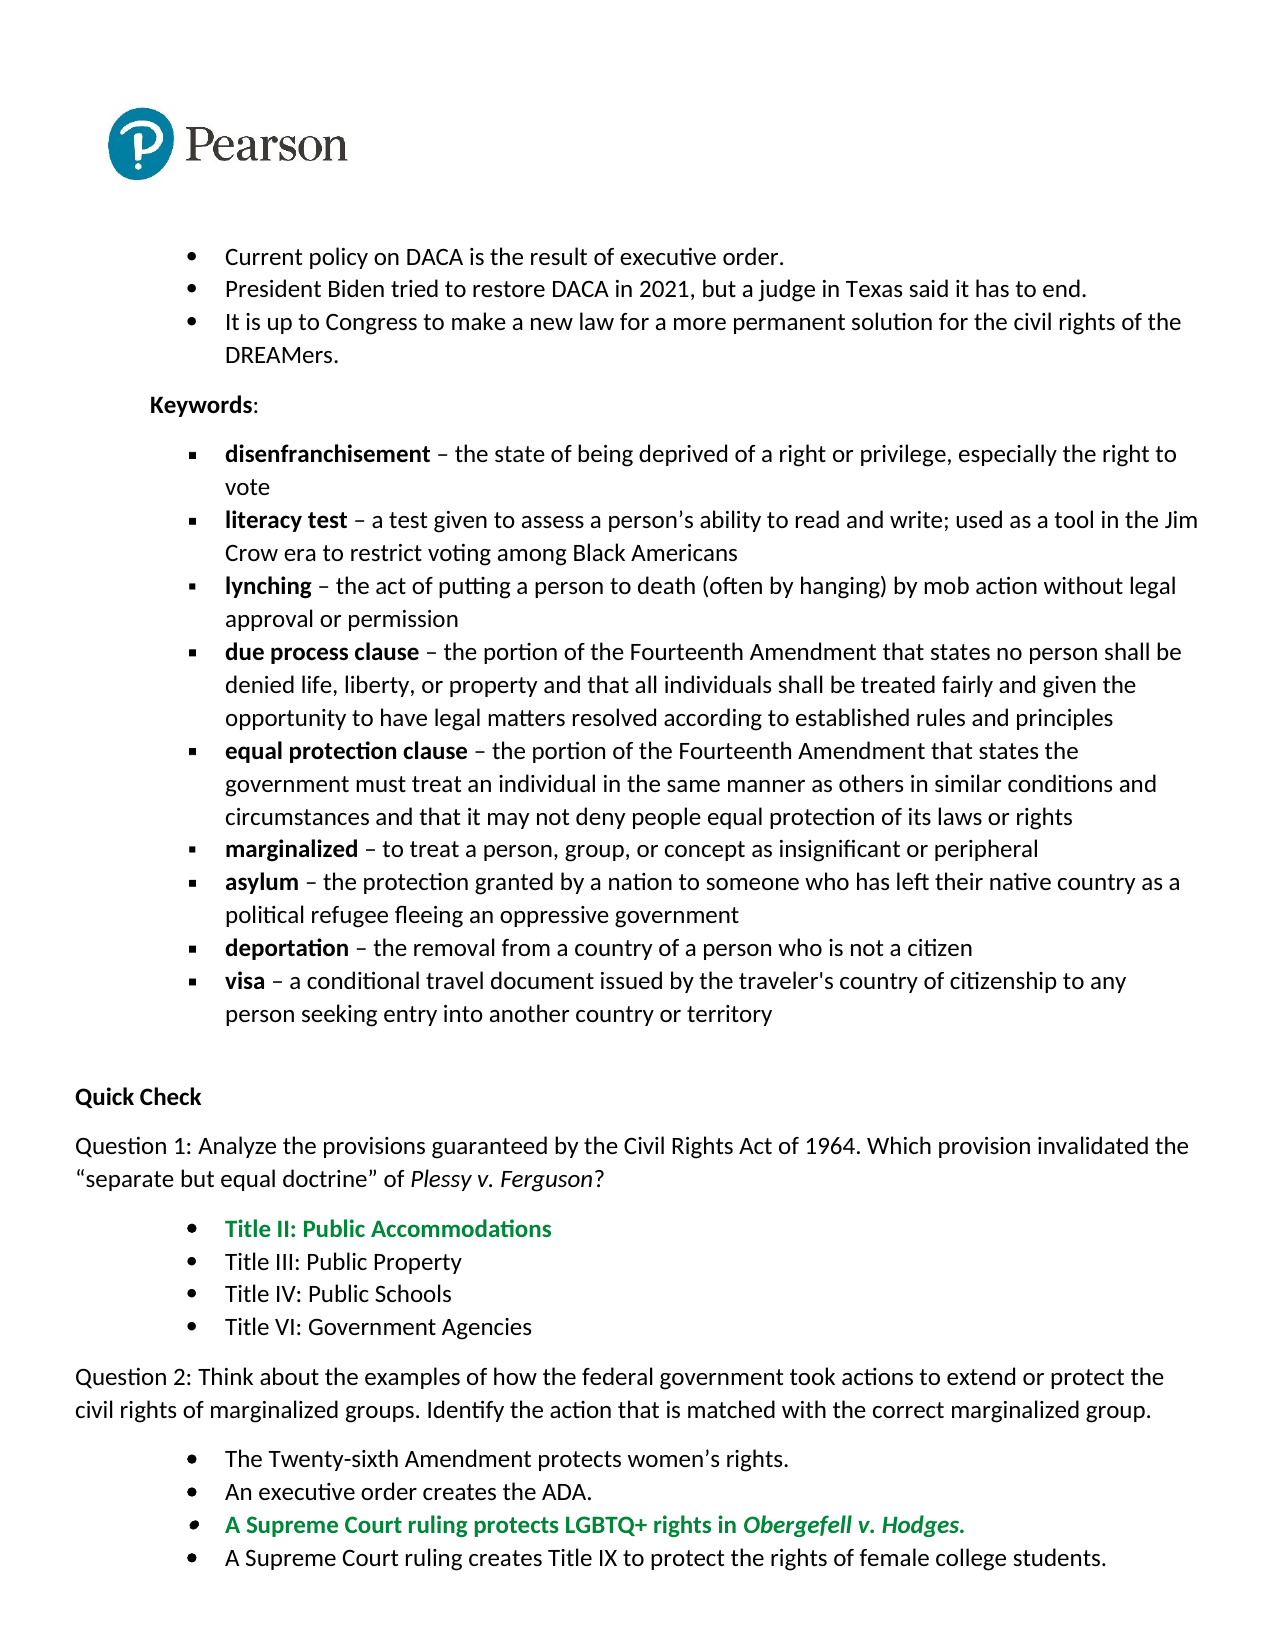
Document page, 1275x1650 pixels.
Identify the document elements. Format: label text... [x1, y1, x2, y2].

list lynching – the act of putting a person to death (often by hanging) by mob action without legal approval or permission [187, 570, 1200, 634]
list The Twenty-sixth Amendment protects women’s rights. [187, 1444, 1200, 1474]
picture [75, 75, 380, 213]
list Current policy on DACA is the result of executive order. [187, 241, 1200, 271]
list An executive order creates the ADA. [187, 1477, 1200, 1507]
list President Biden tried to restore DACA in 2021, but a judge in Texas said it has to end. [187, 274, 1200, 304]
list deportation – the removal from a country of a person who is not a citizen [187, 932, 1200, 963]
text Keywords: [150, 389, 1200, 419]
list Title VI: Government Agencies [187, 1312, 1200, 1342]
list Title III: Public Property [187, 1246, 1200, 1276]
list Title IV: Public Schools [187, 1279, 1200, 1309]
list due process clause – the portion of the Fourteenth Amendment that states no person shall be denied life, liberty, or property and that all individuals shall be treated fairly and given the opportunity to have legal matters resolved according to established rules and principles [187, 636, 1200, 732]
list Title II: Public Accommodations [187, 1213, 1200, 1243]
list visa – a conditional travel document issued by the traveler's country of citizenship to any person seeking entry into another country or territory [187, 965, 1200, 1029]
list marginalized – to treat a person, group, or concept as insignificant or peripheral [187, 834, 1200, 864]
list literacy test – a test given to assess a person’s ability to read and write; used as a tool in the Jim Crow era to restrict voting among Black Americans [187, 504, 1200, 568]
text Question 2: Think about the examples of how the federal government took actions to extend or protect the civil rights of marginalized groups. Identify the action that is matched with the correct marginalized group. [75, 1361, 1200, 1424]
list A Supreme Court ruling protects LGBTQ+ rights in Obergefell v. Hodges. [187, 1509, 1200, 1540]
list A Supreme Court ruling creates Title IX to protect the rights of female college students. [187, 1542, 1200, 1573]
list asylum – the protection granted by a nation to someone who has left their native country as a political refugee fleeing an oppressive government [187, 867, 1200, 930]
list disenfranchisement – the state of being deprived of a right or privilege, especially the right to vote [187, 439, 1200, 502]
text Quick Check [75, 1081, 1200, 1111]
list equal protection clause – the portion of the Fourteenth Amendment that states the government must treat an individual in the same manner as others in similar conditions and circumstances and that it may not deny people equal protection of its laws or rights [187, 735, 1200, 831]
list It is up to Congress to make a new law for a more permanent solution for the civil rights of the DREAMers. [187, 307, 1200, 370]
text Question 1: Analyze the provisions guaranteed by the Civil Rights Act of 1964. Which provision invalidated the “separate but equal doctrine” of Plessy v. Ferguson? [75, 1130, 1200, 1194]
